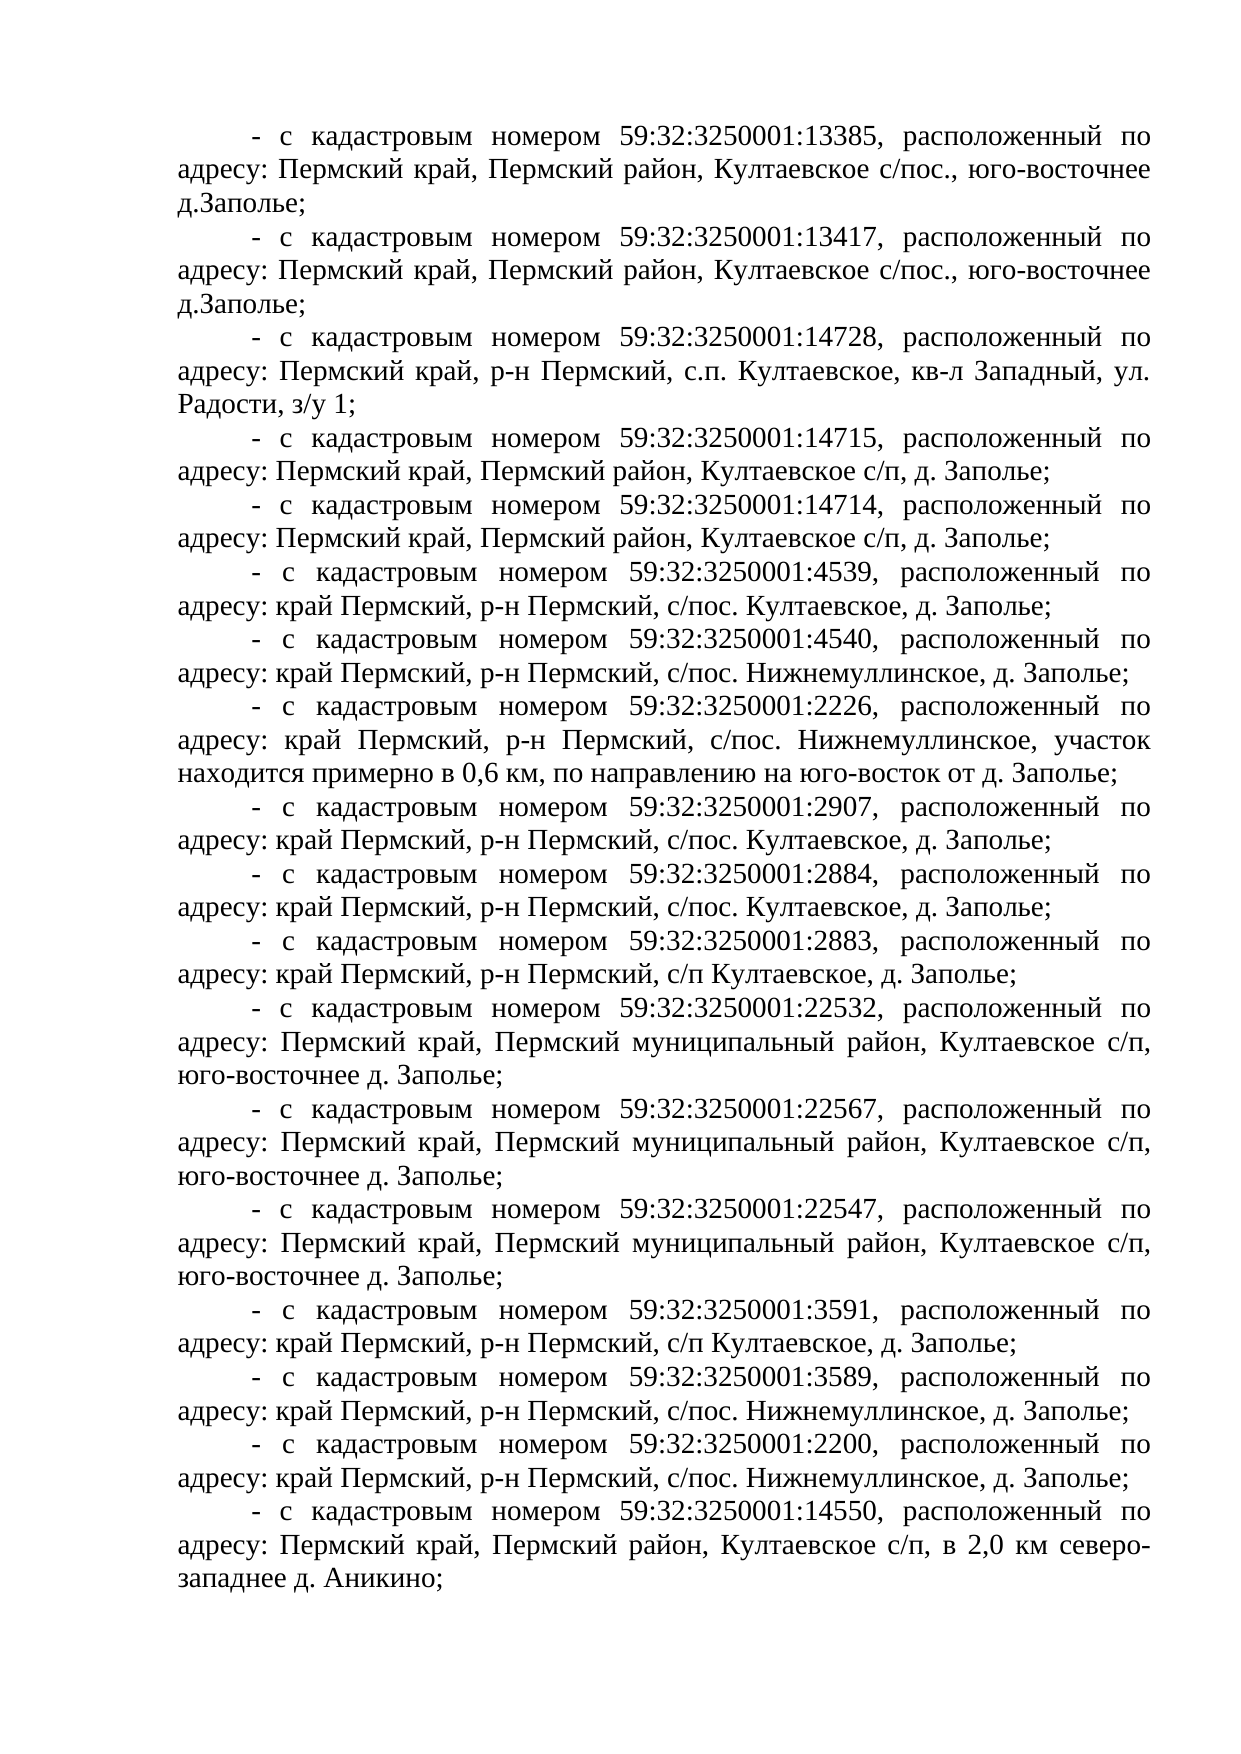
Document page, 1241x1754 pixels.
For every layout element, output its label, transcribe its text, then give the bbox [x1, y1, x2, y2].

text - с кадастровым номером 59:32:3250001:2883, расположенный по адресу: край Пермский, р-н Пермский, с/п Култаевское, д. Заполье; [177, 923, 1152, 990]
text - с кадастровым номером 59:32:3250001:2226, расположенный по адресу: край Пермский, р-н Пермский, с/пос. Нижнемуллинское, участок находится примерно в 0,6 км, по направлению на юго-восток от д. Заполье; [177, 688, 1152, 789]
text - с кадастровым номером 59:32:3250001:2884, расположенный по адресу: край Пермский, р-н Пермский, с/пос. Култаевское, д. Заполье; [177, 856, 1152, 923]
text - с кадастровым номером 59:32:3250001:4540, расположенный по адресу: край Пермский, р-н Пермский, с/пос. Нижнемуллинское, д. Заполье; [177, 621, 1152, 688]
text - с кадастровым номером 59:32:3250001:3589, расположенный по адресу: край Пермский, р-н Пермский, с/пос. Нижнемуллинское, д. Заполье; [177, 1359, 1152, 1426]
text - с кадастровым номером 59:32:3250001:22547, расположенный по адресу: Пермский край, Пермский муниципальный район, Култаевское с/п, юго-восточнее д. Заполье; [177, 1191, 1152, 1292]
text - с кадастровым номером 59:32:3250001:13417, расположенный по адресу: Пермский край, Пермский район, Култаевское с/пос., юго-восточнее д.Заполье; [177, 219, 1152, 319]
text - с кадастровым номером 59:32:3250001:14714, расположенный по адресу: Пермский край, Пермский район, Култаевское с/п, д. Заполье; [177, 487, 1152, 554]
text - с кадастровым номером 59:32:3250001:2200, расположенный по адресу: край Пермский, р-н Пермский, с/пос. Нижнемуллинское, д. Заполье; [177, 1426, 1152, 1493]
text - с кадастровым номером 59:32:3250001:3591, расположенный по адресу: край Пермский, р-н Пермский, с/п Култаевское, д. Заполье; [177, 1292, 1152, 1359]
text - с кадастровым номером 59:32:3250001:14728, расположенный по адресу: Пермский край, р-н Пермский, с.п. Култаевское, кв-л Западный, ул. Радости, з/у 1; [177, 319, 1152, 420]
text - с кадастровым номером 59:32:3250001:22567, расположенный по адресу: Пермский край, Пермский муниципальный район, Култаевское с/п, юго-восточнее д. Заполье; [177, 1091, 1152, 1191]
text - с кадастровым номером 59:32:3250001:14550, расположенный по адресу: Пермский край, Пермский район, Култаевское с/п, в 2,0 км северо-западнее д. Аникино; [177, 1493, 1152, 1594]
text - с кадастровым номером 59:32:3250001:14715, расположенный по адресу: Пермский край, Пермский район, Култаевское с/п, д. Заполье; [177, 420, 1152, 487]
text - с кадастровым номером 59:32:3250001:13385, расположенный по адресу: Пермский край, Пермский район, Култаевское с/пос., юго-восточнее д.Заполье; [177, 118, 1152, 219]
text - с кадастровым номером 59:32:3250001:2907, расположенный по адресу: край Пермский, р-н Пермский, с/пос. Култаевское, д. Заполье; [177, 789, 1152, 856]
text - с кадастровым номером 59:32:3250001:4539, расположенный по адресу: край Пермский, р-н Пермский, с/пос. Култаевское, д. Заполье; [177, 554, 1152, 621]
text - с кадастровым номером 59:32:3250001:22532, расположенный по адресу: Пермский край, Пермский муниципальный район, Култаевское с/п, юго-восточнее д. Заполье; [177, 990, 1152, 1091]
